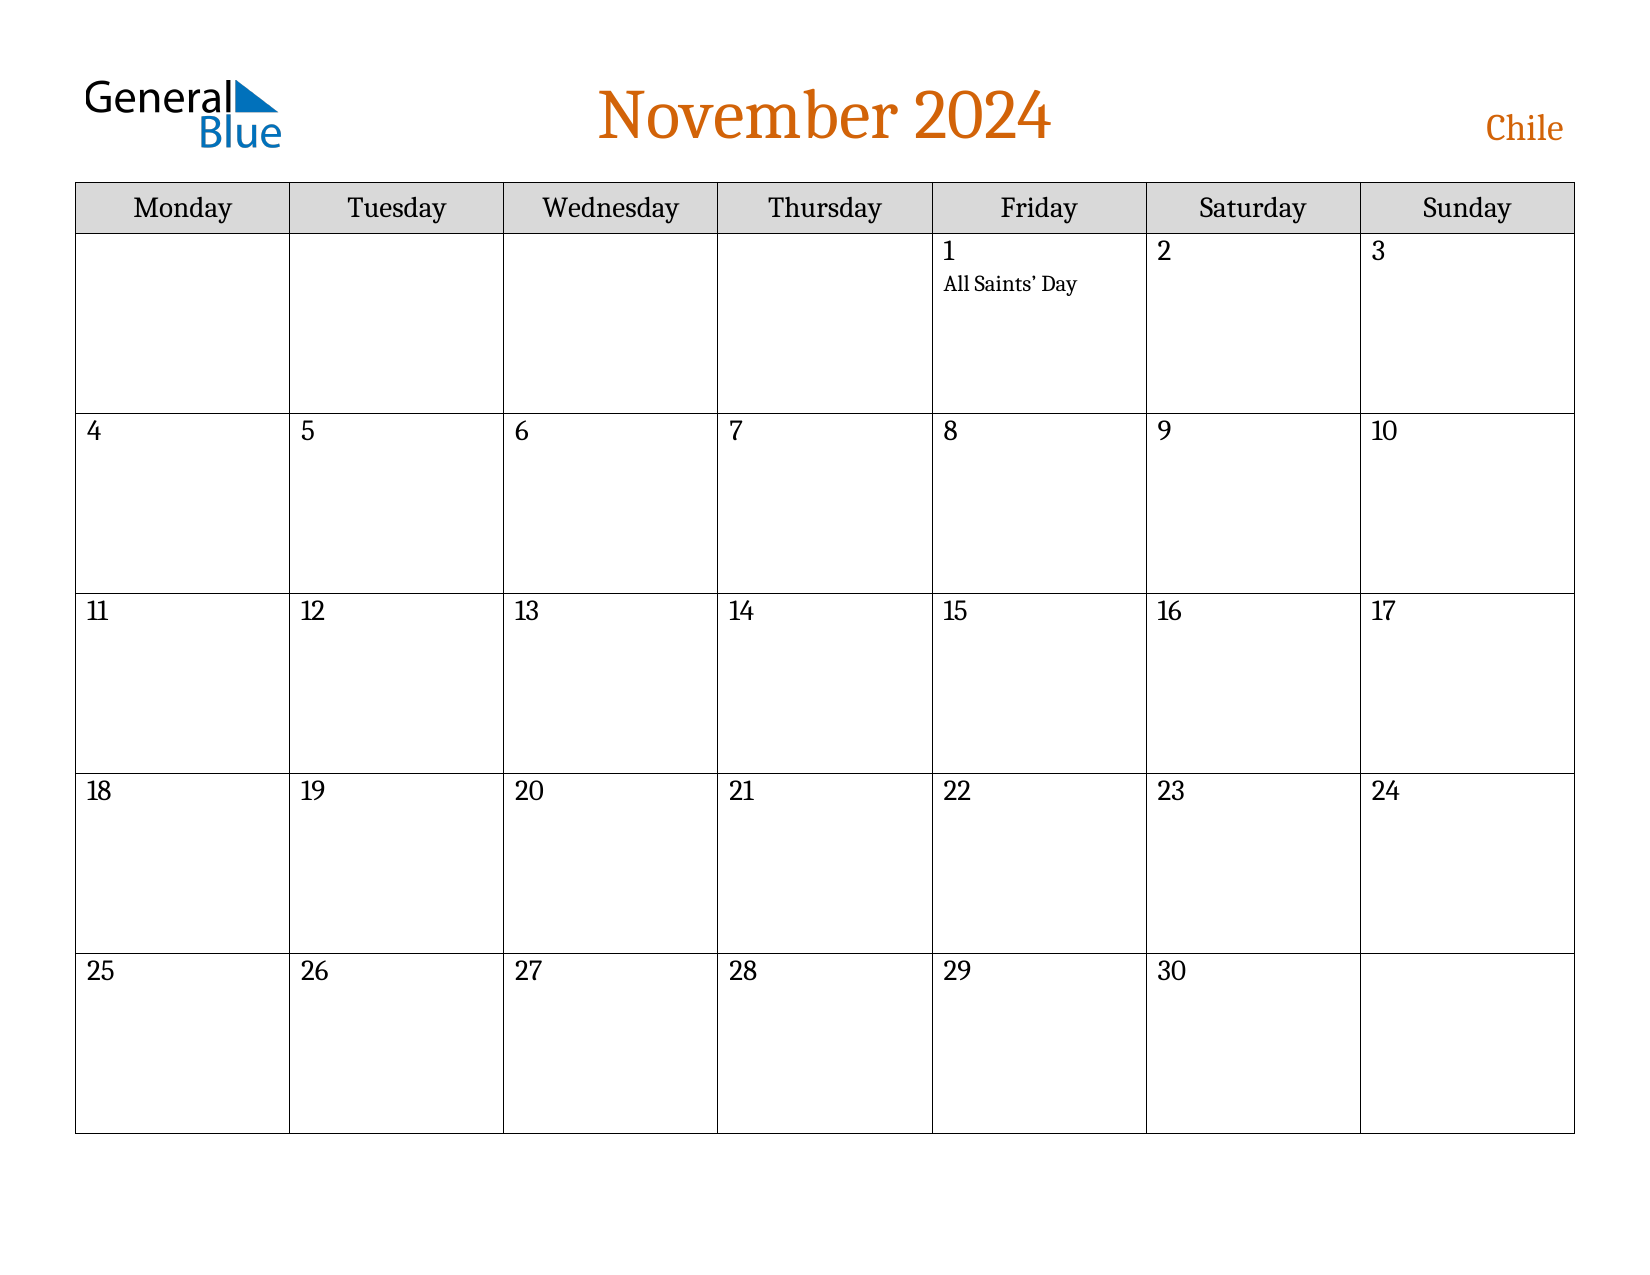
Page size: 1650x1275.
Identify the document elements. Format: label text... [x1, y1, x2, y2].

table_cell 9 [1147, 414, 1360, 450]
table_cell 16 [1147, 594, 1360, 630]
table_header Chile [1146, 75, 1574, 182]
table_cell 8 [933, 414, 1146, 450]
table_cell 1 [933, 234, 1146, 270]
table_cell [76, 630, 289, 773]
table_cell 19 [290, 774, 503, 810]
table_cell [1147, 270, 1360, 413]
table_cell [1361, 270, 1574, 413]
table_cell 26 [290, 954, 503, 990]
picture [86, 80, 281, 148]
table_cell Thursday [718, 183, 932, 233]
table_cell 6 [504, 414, 717, 450]
table_cell [1361, 810, 1574, 953]
table_cell 29 [933, 954, 1146, 990]
table_cell 27 [504, 954, 717, 990]
table_cell [76, 450, 289, 593]
table_cell [504, 630, 717, 773]
table_cell [1147, 450, 1360, 593]
table_cell Monday [76, 183, 289, 233]
table_cell 18 [76, 774, 289, 810]
table_cell [290, 270, 503, 413]
table_cell [290, 810, 503, 953]
table_cell 28 [718, 954, 932, 990]
table_cell [76, 990, 289, 1133]
table_cell [76, 810, 289, 953]
table_cell [718, 810, 932, 953]
table_cell [933, 630, 1146, 773]
table_cell 3 [1361, 234, 1574, 270]
table_cell [76, 234, 289, 270]
table_cell 4 [76, 414, 289, 450]
table_cell Friday [933, 183, 1146, 233]
table_cell [1147, 810, 1360, 953]
table_cell 17 [1361, 594, 1574, 630]
table_cell [1361, 954, 1574, 990]
table_cell 24 [1361, 774, 1574, 810]
table_cell Saturday [1147, 183, 1360, 233]
table_cell [290, 990, 503, 1133]
table_header November 2024 [504, 75, 1146, 182]
table_cell 5 [290, 414, 503, 450]
table_cell [718, 630, 932, 773]
table_cell [76, 270, 289, 413]
table_cell [504, 990, 717, 1133]
table_cell 14 [718, 594, 932, 630]
table_cell 13 [504, 594, 717, 630]
table_cell 11 [76, 594, 289, 630]
table_cell 25 [76, 954, 289, 990]
table_cell [1147, 630, 1360, 773]
table_cell [290, 234, 503, 270]
table_cell Sunday [1361, 183, 1574, 233]
table_cell 30 [1147, 954, 1360, 990]
table_cell 12 [290, 594, 503, 630]
table_cell [1361, 990, 1574, 1133]
table_cell [933, 990, 1146, 1133]
table_cell [290, 450, 503, 593]
table_cell [718, 450, 932, 593]
table_cell 2 [1147, 234, 1360, 270]
table_cell 10 [1361, 414, 1574, 450]
table_cell [1147, 990, 1360, 1133]
table_cell [504, 810, 717, 953]
table_cell [1361, 630, 1574, 773]
table_cell [933, 810, 1146, 953]
table_cell 22 [933, 774, 1146, 810]
table_cell [718, 270, 932, 413]
table_cell [718, 990, 932, 1133]
table_cell 23 [1147, 774, 1360, 810]
table_cell 15 [933, 594, 1146, 630]
table_cell [290, 630, 503, 773]
table_cell Tuesday [290, 183, 503, 233]
table_cell 20 [504, 774, 717, 810]
table_cell [718, 234, 932, 270]
table_cell [504, 270, 717, 413]
table_cell All Saints’ Day [933, 270, 1146, 413]
table_cell [1361, 450, 1574, 593]
table_cell 21 [718, 774, 932, 810]
table_header [76, 75, 503, 182]
table_cell Wednesday [504, 183, 717, 233]
table_cell [933, 450, 1146, 593]
table_cell [504, 450, 717, 593]
table_cell 7 [718, 414, 932, 450]
table_cell [504, 234, 717, 270]
